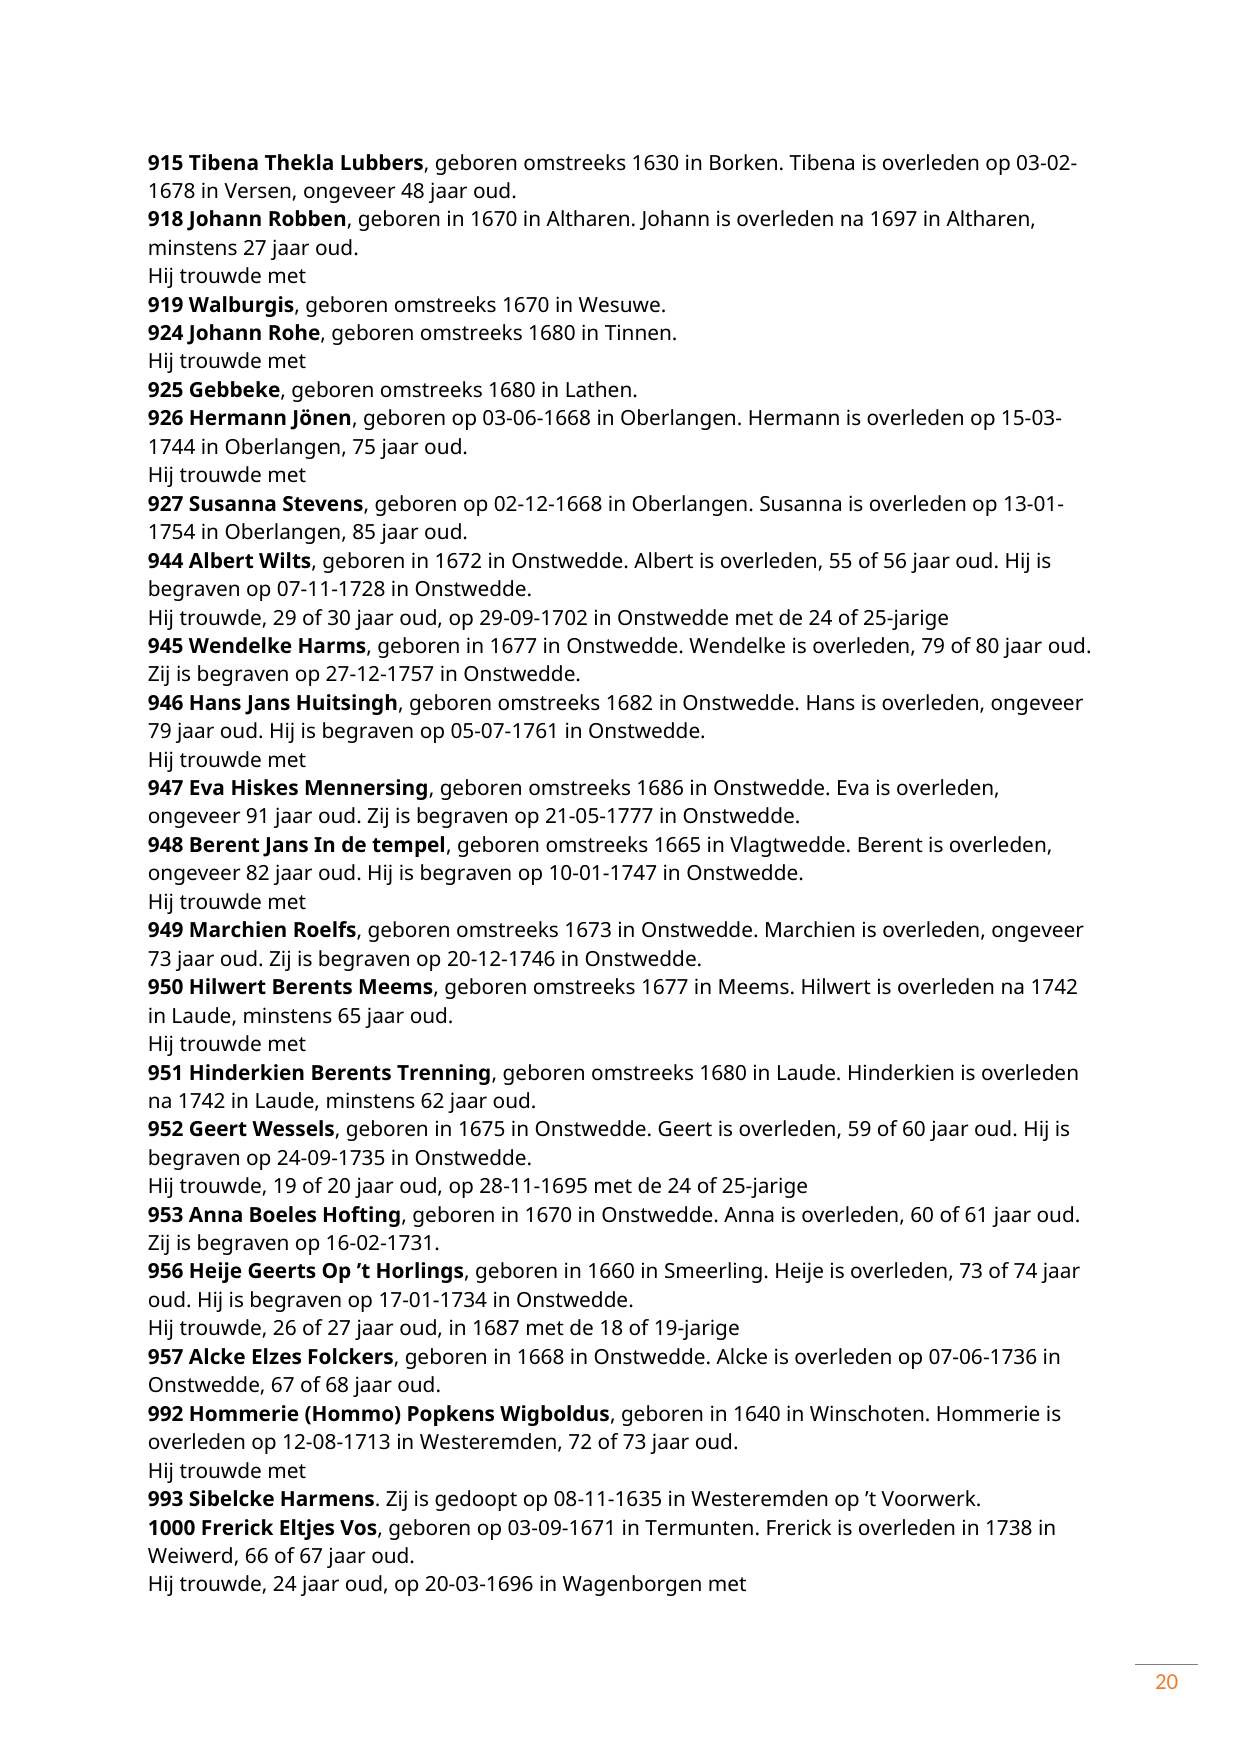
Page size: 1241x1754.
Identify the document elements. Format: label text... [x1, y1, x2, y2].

text 944 Albert Wilts, geboren in 1672 in Onstwedde. Albert is overleden, 55 of 56 jaar oud. Hij is begraven op 07-11-1728 in Onstwedde. [148, 546, 1093, 603]
text 915 Tibena Thekla Lubbers, geboren omstreeks 1630 in Borken. Tibena is overleden op 03-02-1678 in Versen, ongeveer 48 jaar oud. [148, 148, 1093, 204]
text Hij trouwde, 24 jaar oud, op 20-03-1696 in Wagenborgen met [148, 1569, 1093, 1598]
text 919 Walburgis, geboren omstreeks 1670 in Wesuwe. [148, 290, 1093, 318]
text Hij trouwde met [148, 347, 1093, 375]
text 948 Berent Jans In de tempel, geboren omstreeks 1665 in Vlagtwedde. Berent is overleden, ongeveer 82 jaar oud. Hij is begraven op 10-01-1747 in Onstwedde. [148, 830, 1093, 887]
text 949 Marchien Roelfs, geboren omstreeks 1673 in Onstwedde. Marchien is overleden, ongeveer 73 jaar oud. Zij is begraven op 20-12-1746 in Onstwedde. [148, 915, 1093, 972]
text 992 Hommerie (Hommo) Popkens Wigboldus, geboren in 1640 in Winschoten. Hommerie is overleden op 12-08-1713 in Westeremden, 72 of 73 jaar oud. [148, 1399, 1093, 1456]
text 946 Hans Jans Huitsingh, geboren omstreeks 1682 in Onstwedde. Hans is overleden, ongeveer 79 jaar oud. Hij is begraven op 05-07-1761 in Onstwedde. [148, 688, 1093, 745]
text 951 Hinderkien Berents Trenning, geboren omstreeks 1680 in Laude. Hinderkien is overleden na 1742 in Laude, minstens 62 jaar oud. [148, 1058, 1093, 1114]
text 1000 Frerick Eltjes Vos, geboren op 03-09-1671 in Termunten. Frerick is overleden in 1738 in Weiwerd, 66 of 67 jaar oud. [148, 1513, 1093, 1569]
text 927 Susanna Stevens, geboren op 02-12-1668 in Oberlangen. Susanna is overleden op 13-01-1754 in Oberlangen, 85 jaar oud. [148, 489, 1093, 546]
text Hij trouwde met [148, 1029, 1093, 1058]
text 918 Johann Robben, geboren in 1670 in Altharen. Johann is overleden na 1697 in Altharen, minstens 27 jaar oud. [148, 204, 1093, 261]
text 956 Heije Geerts Op ’t Horlings, geboren in 1660 in Smeerling. Heije is overleden, 73 of 74 jaar oud. Hij is begraven op 17-01-1734 in Onstwedde. [148, 1257, 1093, 1313]
text 926 Hermann Jönen, geboren op 03-06-1668 in Oberlangen. Hermann is overleden op 15-03-1744 in Oberlangen, 75 jaar oud. [148, 403, 1093, 460]
text 957 Alcke Elzes Folckers, geboren in 1668 in Onstwedde. Alcke is overleden op 07-06-1736 in Onstwedde, 67 of 68 jaar oud. [148, 1342, 1093, 1399]
text 953 Anna Boeles Hofting, geboren in 1670 in Onstwedde. Anna is overleden, 60 of 61 jaar oud. Zij is begraven op 16-02-1731. [148, 1200, 1093, 1257]
text 924 Johann Rohe, geboren omstreeks 1680 in Tinnen. [148, 318, 1093, 347]
text Hij trouwde, 19 of 20 jaar oud, op 28-11-1695 met de 24 of 25-jarige [148, 1171, 1093, 1200]
text Hij trouwde met [148, 460, 1093, 489]
text 952 Geert Wessels, geboren in 1675 in Onstwedde. Geert is overleden, 59 of 60 jaar oud. Hij is begraven op 24-09-1735 in Onstwedde. [148, 1114, 1093, 1171]
text 993 Sibelcke Harmens. Zij is gedoopt op 08-11-1635 in Westeremden op ’t Voorwerk. [148, 1484, 1093, 1513]
text Hij trouwde met [148, 261, 1093, 290]
text Hij trouwde, 26 of 27 jaar oud, in 1687 met de 18 of 19-jarige [148, 1313, 1093, 1342]
text 925 Gebbeke, geboren omstreeks 1680 in Lathen. [148, 375, 1093, 403]
text Hij trouwde met [148, 887, 1093, 915]
text Hij trouwde met [148, 1456, 1093, 1484]
text 945 Wendelke Harms, geboren in 1677 in Onstwedde. Wendelke is overleden, 79 of 80 jaar oud. Zij is begraven op 27-12-1757 in Onstwedde. [148, 631, 1093, 688]
text 950 Hilwert Berents Meems, geboren omstreeks 1677 in Meems. Hilwert is overleden na 1742 in Laude, minstens 65 jaar oud. [148, 972, 1093, 1029]
text Hij trouwde, 29 of 30 jaar oud, op 29-09-1702 in Onstwedde met de 24 of 25-jarige [148, 603, 1093, 631]
text Hij trouwde met [148, 745, 1093, 773]
text 947 Eva Hiskes Mennersing, geboren omstreeks 1686 in Onstwedde. Eva is overleden, ongeveer 91 jaar oud. Zij is begraven op 21-05-1777 in Onstwedde. [148, 773, 1093, 830]
